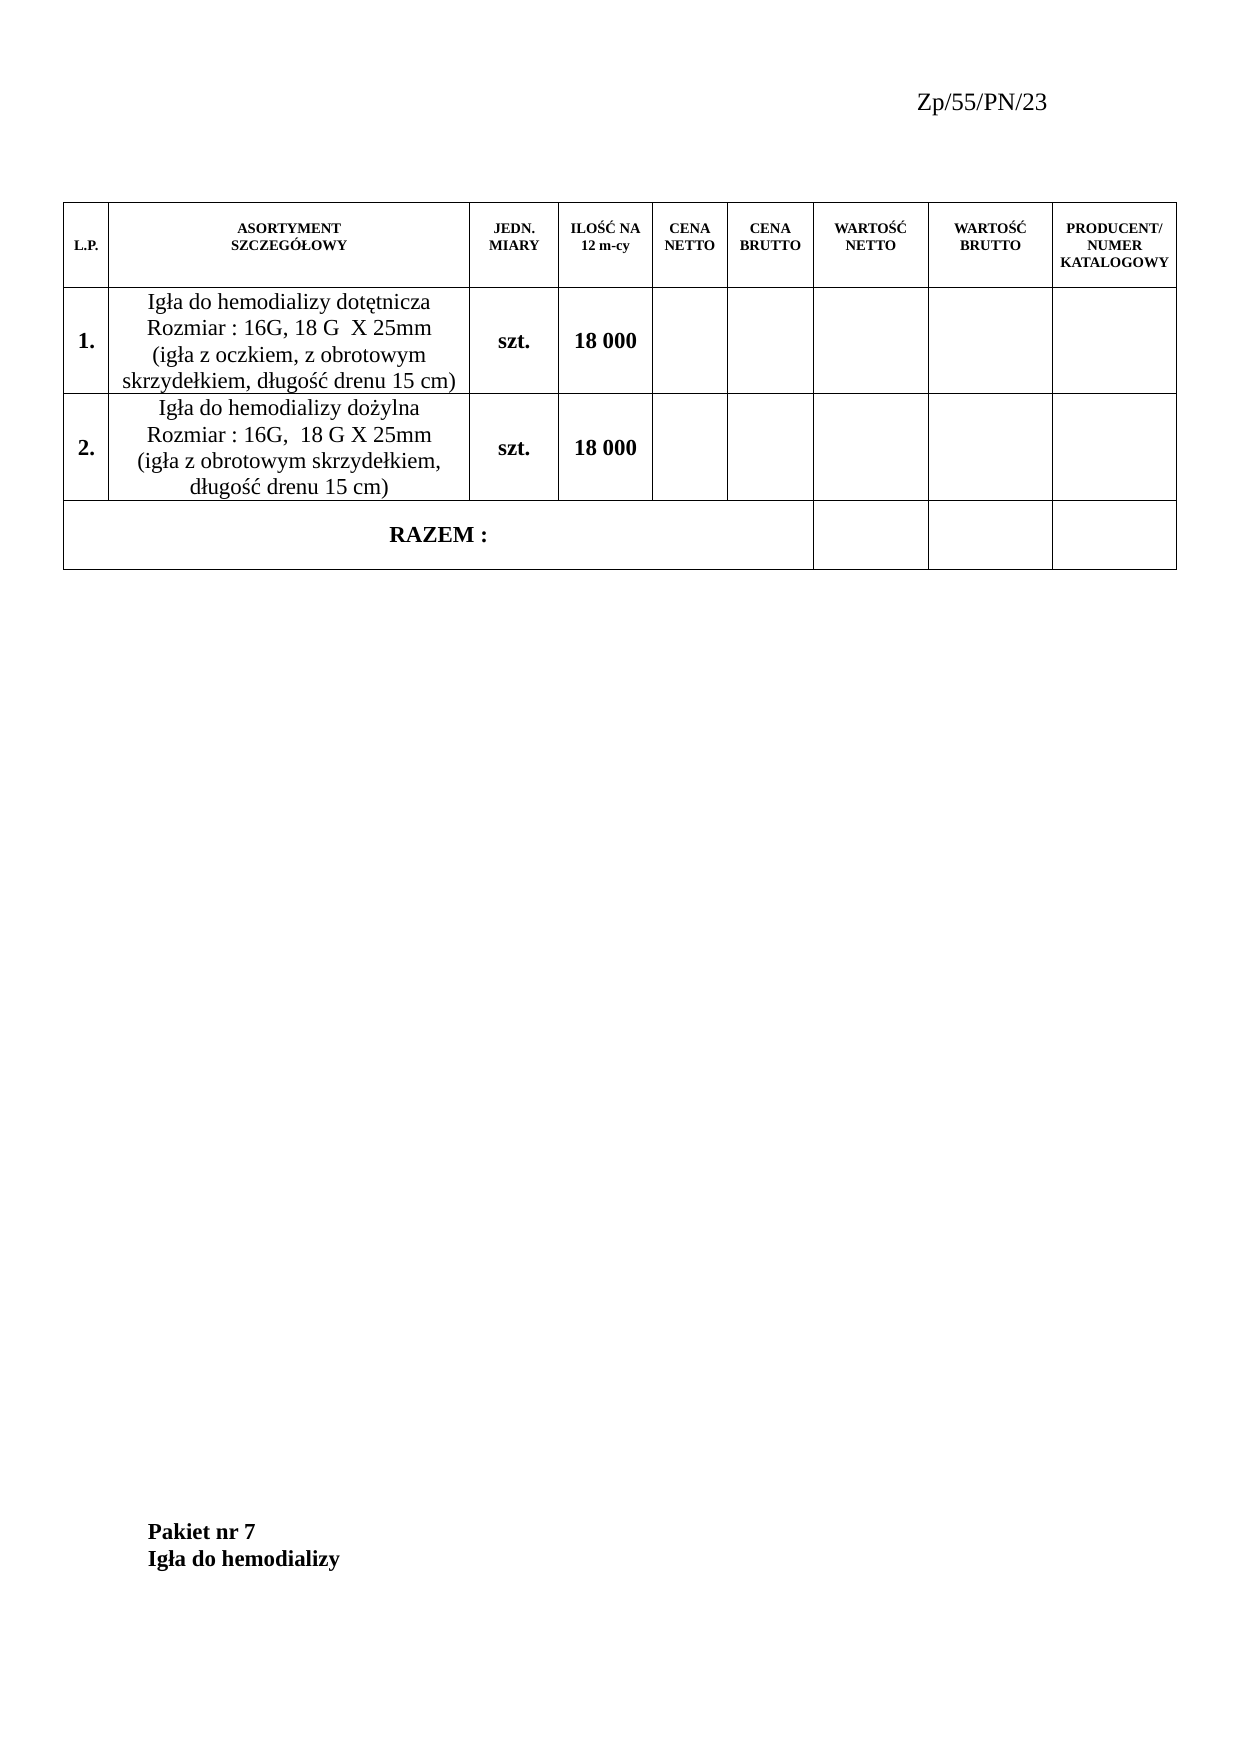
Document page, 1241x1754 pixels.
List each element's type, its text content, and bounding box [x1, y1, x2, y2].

table_cell [929, 394, 1052, 500]
table_cell Igła do hemodializy dotętnicza Rozmiar : 16G, 18 G X 25mm (igła z oczkiem, z obrotowym skrzydełkiem, długość drenu 15 cm) [109, 288, 469, 393]
table_header ASORTYMENT SZCZEGÓŁOWY [109, 203, 469, 287]
table_cell szt. [470, 288, 558, 393]
table_header WARTOŚĆ BRUTTO [929, 203, 1052, 287]
table_cell Igła do hemodializy dożylna Rozmiar : 16G, 18 G X 25mm (igła z obrotowym skrzydełkiem, długość drenu 15 cm) [109, 394, 469, 500]
text Igła do hemodializy [148, 1545, 1093, 1571]
table_cell 18 000 [559, 288, 652, 393]
table_header WARTOŚĆ NETTO [814, 203, 928, 287]
table_cell [653, 288, 727, 393]
table_header CENA BRUTTO [728, 203, 813, 287]
text Pakiet nr 7 [148, 1518, 1093, 1545]
table_cell 1. [64, 288, 108, 393]
table_cell [728, 394, 813, 500]
table_header PRODUCENT/ NUMER KATALOGOWY [1053, 203, 1176, 287]
table_cell szt. [470, 394, 558, 500]
table_cell [1053, 394, 1176, 500]
table_cell [728, 288, 813, 393]
table_cell [1053, 501, 1176, 568]
table_cell 2. [64, 394, 108, 500]
table_header ILOŚĆ NA 12 m-cy [559, 203, 652, 287]
table_cell [814, 288, 928, 393]
table_header JEDN. MIARY [470, 203, 558, 287]
table_header CENA NETTO [653, 203, 727, 287]
table_cell [814, 501, 928, 568]
table_cell [929, 501, 1052, 568]
table_cell [814, 394, 928, 500]
table_cell [929, 288, 1052, 393]
table_cell RAZEM : [64, 501, 813, 568]
table_header L.P. [64, 203, 108, 287]
table_cell [1053, 288, 1176, 393]
table_cell 18 000 [559, 394, 652, 500]
table_cell [653, 394, 727, 500]
